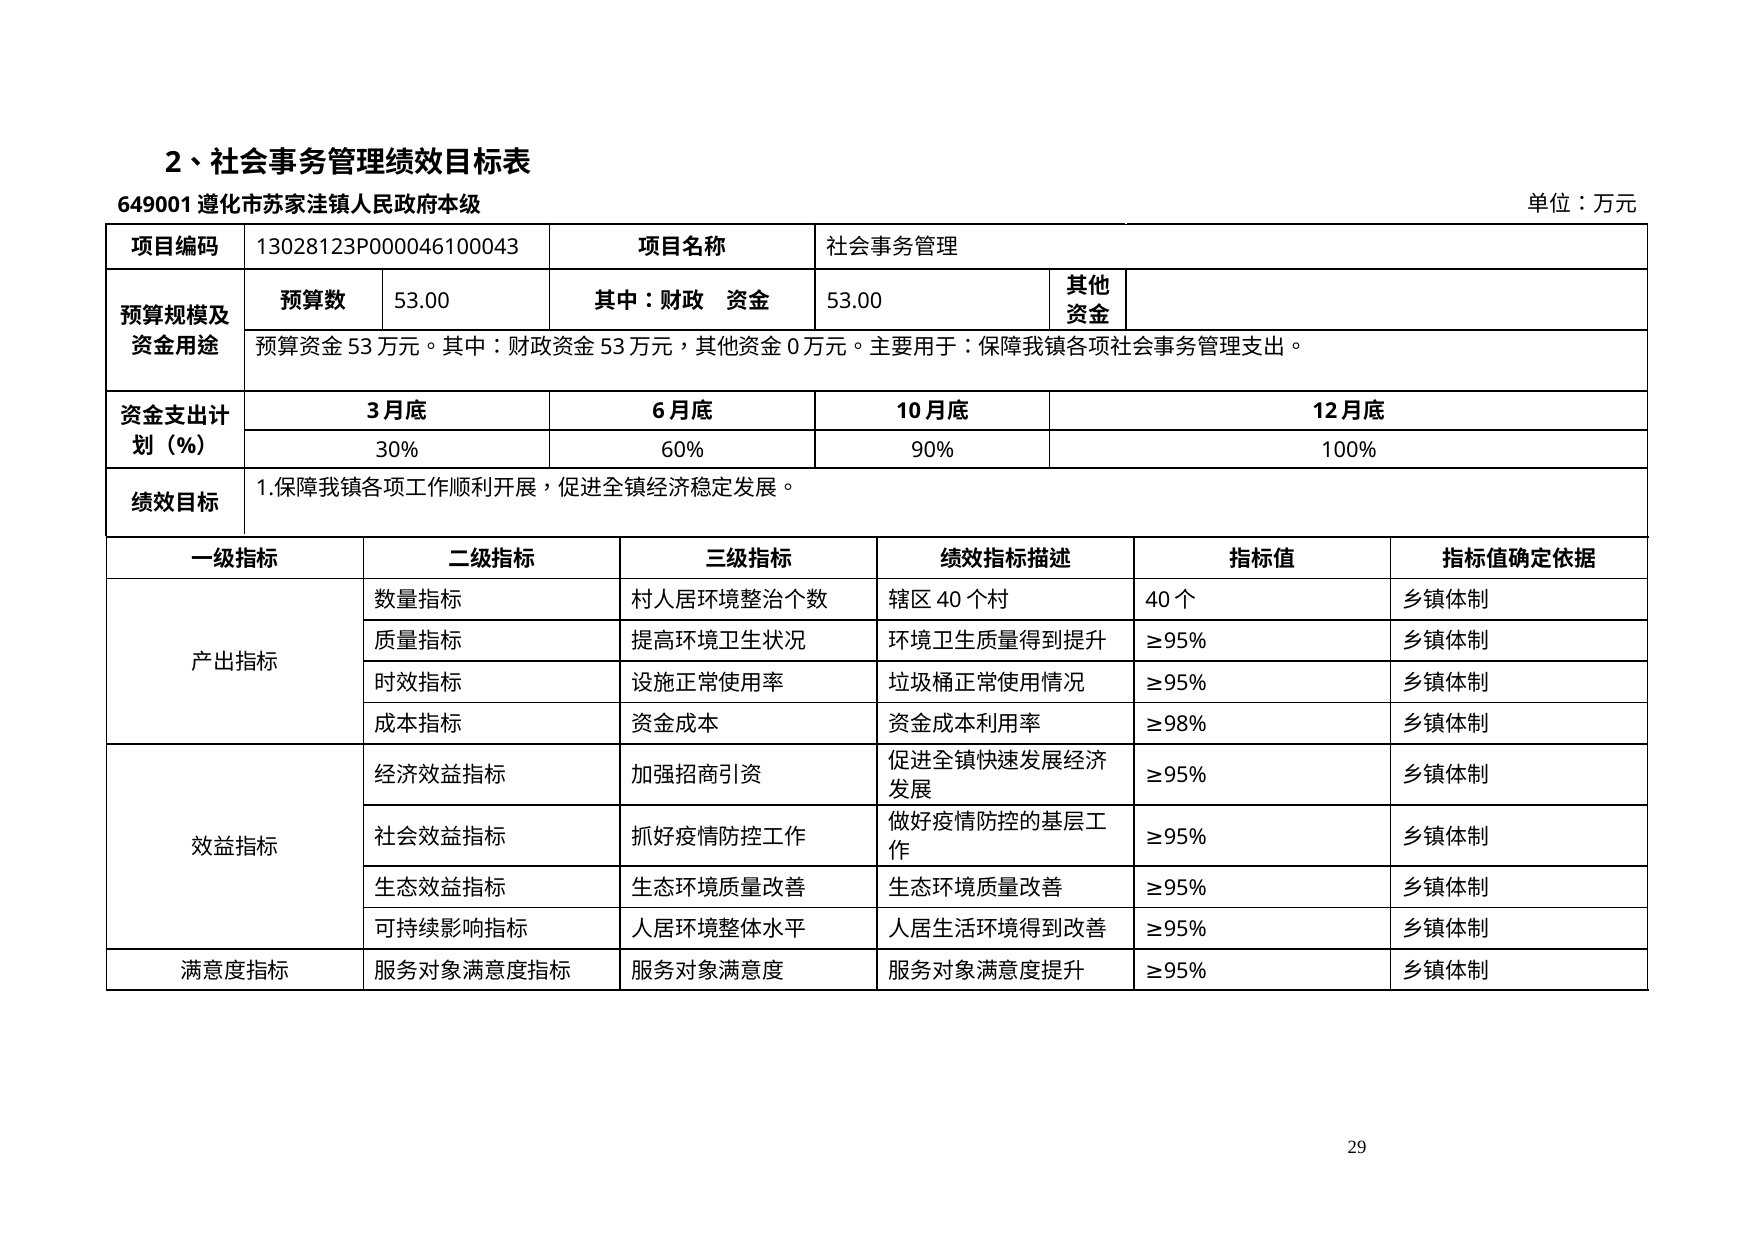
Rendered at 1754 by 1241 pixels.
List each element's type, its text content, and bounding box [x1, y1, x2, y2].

table_cell 可持续影响指标 [364, 908, 619, 948]
table_cell 质量指标 [364, 621, 619, 660]
table_cell [1127, 270, 1647, 329]
table_cell 1.保障我镇各项工作顺利开展，促进全镇经济稳定发展。 [245, 469, 1647, 534]
table_cell 人居生活环境得到改善 [878, 908, 1133, 948]
table_cell 10月底 [816, 392, 1049, 429]
table_cell 时效指标 [364, 662, 619, 702]
table_header 绩效指标描述 [878, 538, 1133, 578]
table_header 指标值确定依据 [1391, 538, 1647, 578]
table_cell ≥95% [1135, 908, 1390, 948]
table_header 指标值 [1135, 538, 1390, 578]
table_cell 预算数 [245, 270, 382, 329]
table_cell 抓好疫情防控工作 [621, 806, 876, 865]
table_cell 成本指标 [364, 703, 619, 743]
table_cell 做好疫情防控的基层工作 [878, 806, 1133, 865]
table_cell 100% [1050, 431, 1647, 467]
table_cell 社会效益指标 [364, 806, 619, 865]
table_cell 社会事务管理 [816, 225, 1647, 268]
table_cell 村人居环境整治个数 [621, 579, 876, 619]
table_cell 乡镇体制 [1391, 908, 1647, 948]
table_cell 3月底 [245, 392, 549, 429]
table_cell 30% [245, 431, 549, 467]
table_cell 资金成本 [621, 703, 876, 743]
table_cell 经济效益指标 [364, 745, 619, 804]
table_header 三级指标 [621, 538, 876, 578]
table_cell 乡镇体制 [1391, 867, 1647, 907]
text 2、社会事务管理绩效目标表 [106, 142, 1648, 181]
table_cell 服务对象满意度指标 [364, 950, 619, 989]
table_cell 环境卫生质量得到提升 [878, 621, 1133, 660]
table_cell 90% [816, 431, 1049, 467]
table_cell ≥98% [1135, 703, 1390, 743]
table_cell 预算规模及资金用途 [107, 270, 244, 390]
table_cell 其中：财政 资金 [550, 270, 814, 329]
table_cell 生态效益指标 [364, 867, 619, 907]
table_cell 乡镇体制 [1391, 806, 1647, 865]
table_cell 53.00 [383, 270, 549, 329]
table_cell ≥95% [1135, 806, 1390, 865]
table_cell 人居环境整体水平 [621, 908, 876, 948]
table_cell 促进全镇快速发展经济发展 [878, 745, 1133, 804]
table_cell 资金成本利用率 [878, 703, 1133, 743]
table_cell ≥95% [1135, 950, 1390, 989]
table_cell 12月底 [1050, 392, 1647, 429]
table_cell 项目编码 [107, 225, 244, 268]
table_cell 乡镇体制 [1391, 662, 1647, 702]
table_cell ≥95% [1135, 621, 1390, 660]
table_header 649001遵化市苏家洼镇人民政府本级 [107, 183, 1125, 223]
table_cell 乡镇体制 [1391, 950, 1647, 989]
table_cell 产出指标 [107, 579, 363, 743]
table_cell 资金支出计划（%） [107, 392, 244, 467]
table_header 一级指标 [107, 538, 363, 578]
table_cell 满意度指标 [107, 950, 363, 989]
table_cell 数量指标 [364, 579, 619, 619]
table_cell 60% [550, 431, 814, 467]
table_cell 加强招商引资 [621, 745, 876, 804]
table_cell 乡镇体制 [1391, 579, 1647, 619]
table_cell 13028123P000046100043 [245, 225, 549, 268]
table_cell ≥95% [1135, 745, 1390, 804]
table_cell 绩效目标 [107, 469, 244, 534]
table_cell 生态环境质量改善 [621, 867, 876, 907]
table_cell 乡镇体制 [1391, 703, 1647, 743]
table_cell 53.00 [816, 270, 1049, 329]
table_cell 乡镇体制 [1391, 621, 1647, 660]
table_cell 生态环境质量改善 [878, 867, 1133, 907]
table_cell 项目名称 [550, 225, 814, 268]
table_cell ≥95% [1135, 662, 1390, 702]
table_cell 垃圾桶正常使用情况 [878, 662, 1133, 702]
table_cell 设施正常使用率 [621, 662, 876, 702]
table_header 单位：万元 [1127, 183, 1647, 223]
table_header 二级指标 [364, 538, 619, 578]
table_cell 其他资金 [1050, 270, 1125, 329]
table_cell 预算资金53万元。其中：财政资金53万元，其他资金0万元。主要用于：保障我镇各项社会事务管理支出。 [245, 331, 1647, 390]
table_cell ≥95% [1135, 867, 1390, 907]
table_cell 提高环境卫生状况 [621, 621, 876, 660]
table_cell 乡镇体制 [1391, 745, 1647, 804]
table_cell 辖区40个村 [878, 579, 1133, 619]
table_cell 服务对象满意度 [621, 950, 876, 989]
table_cell 40个 [1135, 579, 1390, 619]
table_cell 6月底 [550, 392, 814, 429]
table_cell 效益指标 [107, 745, 363, 948]
table_cell 服务对象满意度提升 [878, 950, 1133, 989]
